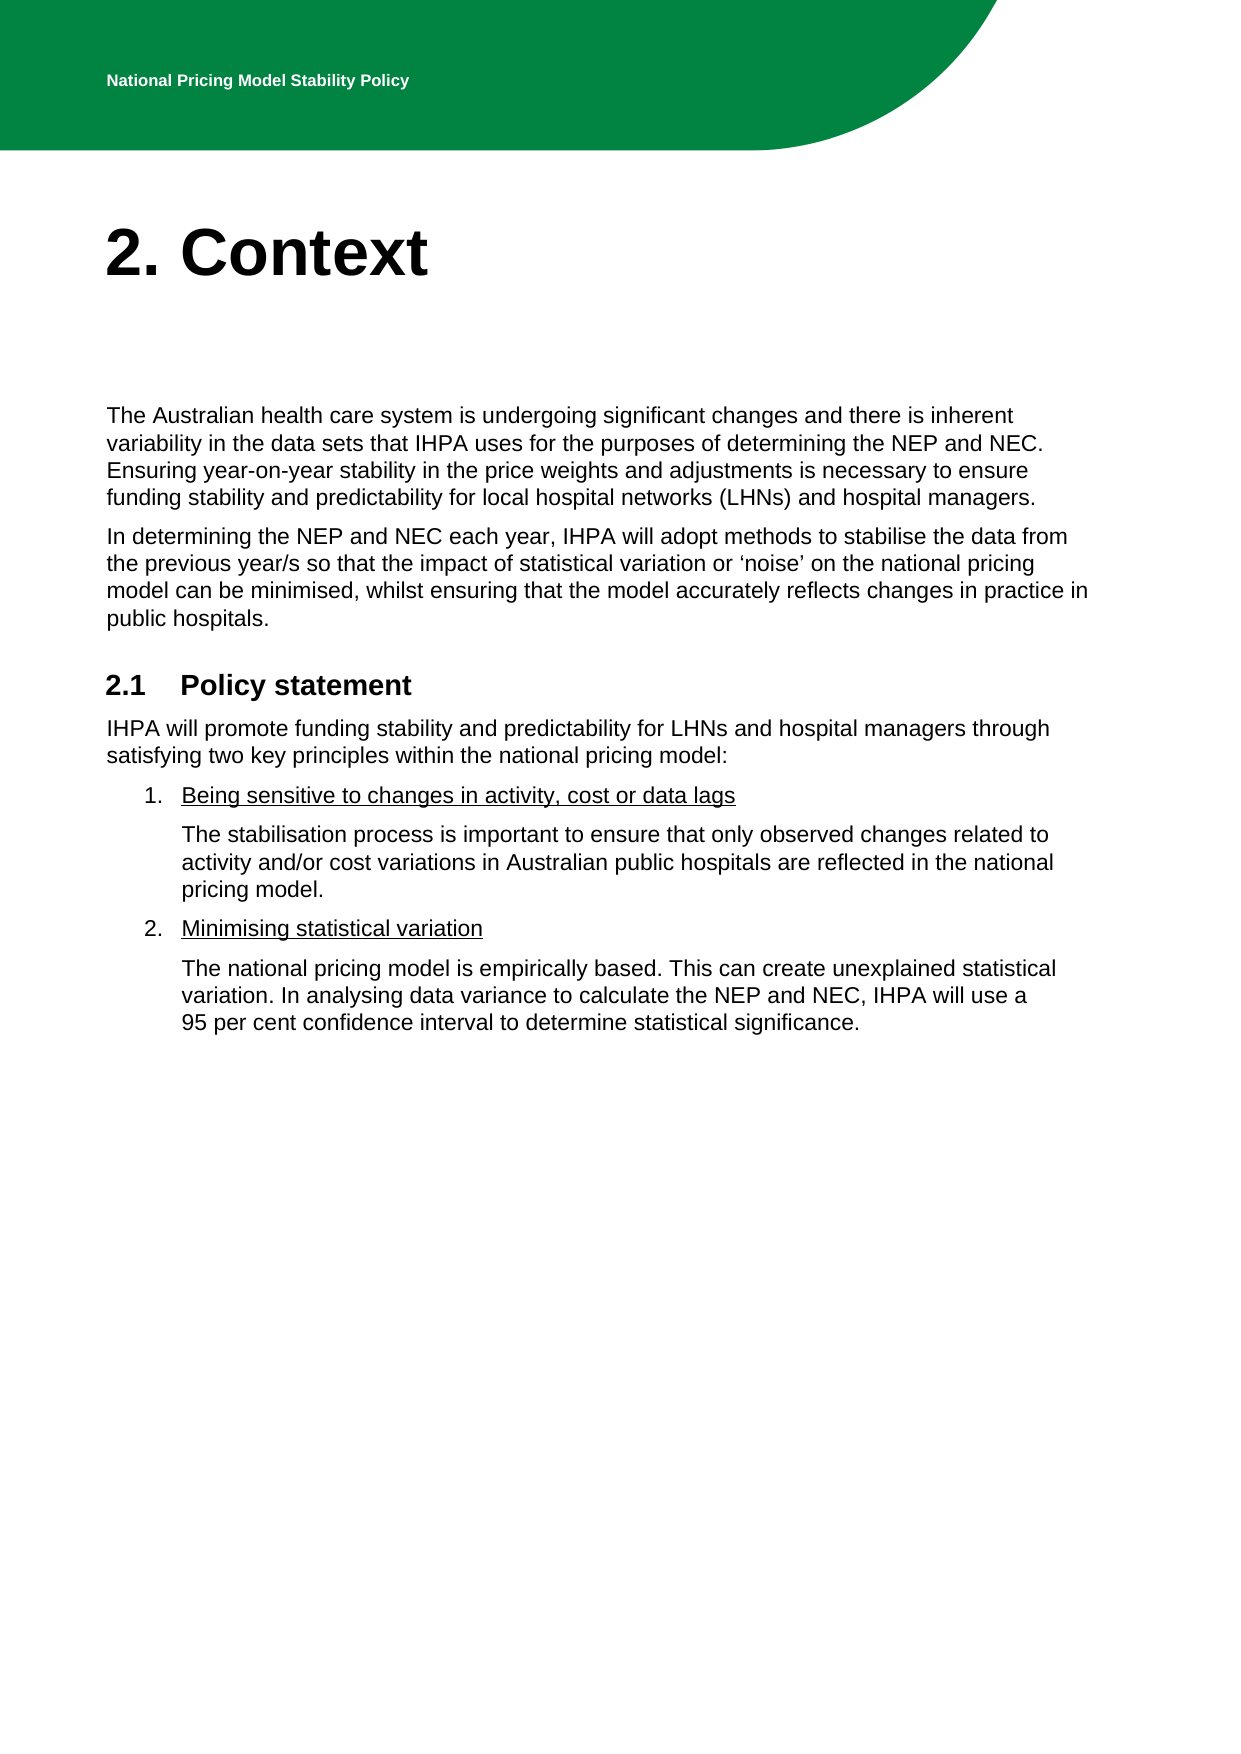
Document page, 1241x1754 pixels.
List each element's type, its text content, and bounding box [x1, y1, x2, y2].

text In determining the NEP and NEC each year, IHPA will adopt methods to stabilise the data from the previous year/s so that the impact of statistical variation or ‘noise’ on the national pricing model can be minimised, whilst ensuring that the model accurately reflects changes in practice in public hospitals. [106, 523, 1090, 631]
picture [0, 0, 998, 151]
text The Australian health care system is undergoing significant changes and there is inherent variability in the data sets that IHPA uses for the purposes of determining the NEP and NEC. Ensuring year-on-year stability in the price weights and adjustments is necessary to ensure funding stability and predictability for local hospital networks (LHNs) and hospital managers. [106, 402, 1090, 510]
list Being sensitive to changes in activity, cost or data lags [144, 781, 1090, 808]
text IHPA will promote funding stability and predictability for LHNs and hospital managers through satisfying two key principles within the national pricing model: [106, 714, 1090, 769]
subtitle Policy statement [105, 668, 1090, 702]
list The stabilisation process is important to ensure that only observed changes related to activity and/or cost variations in Australian public hospitals are reflected in the national pricing model. [181, 821, 1090, 902]
subtitle Context [105, 213, 1090, 289]
list The national pricing model is empirically based. This can create unexplained statistical variation. In analysing data variance to calculate the NEP and NEC, IHPA will use a 95 per cent confidence interval to determine statistical significance. [181, 954, 1090, 1035]
list Minimising statistical variation [144, 914, 1090, 942]
